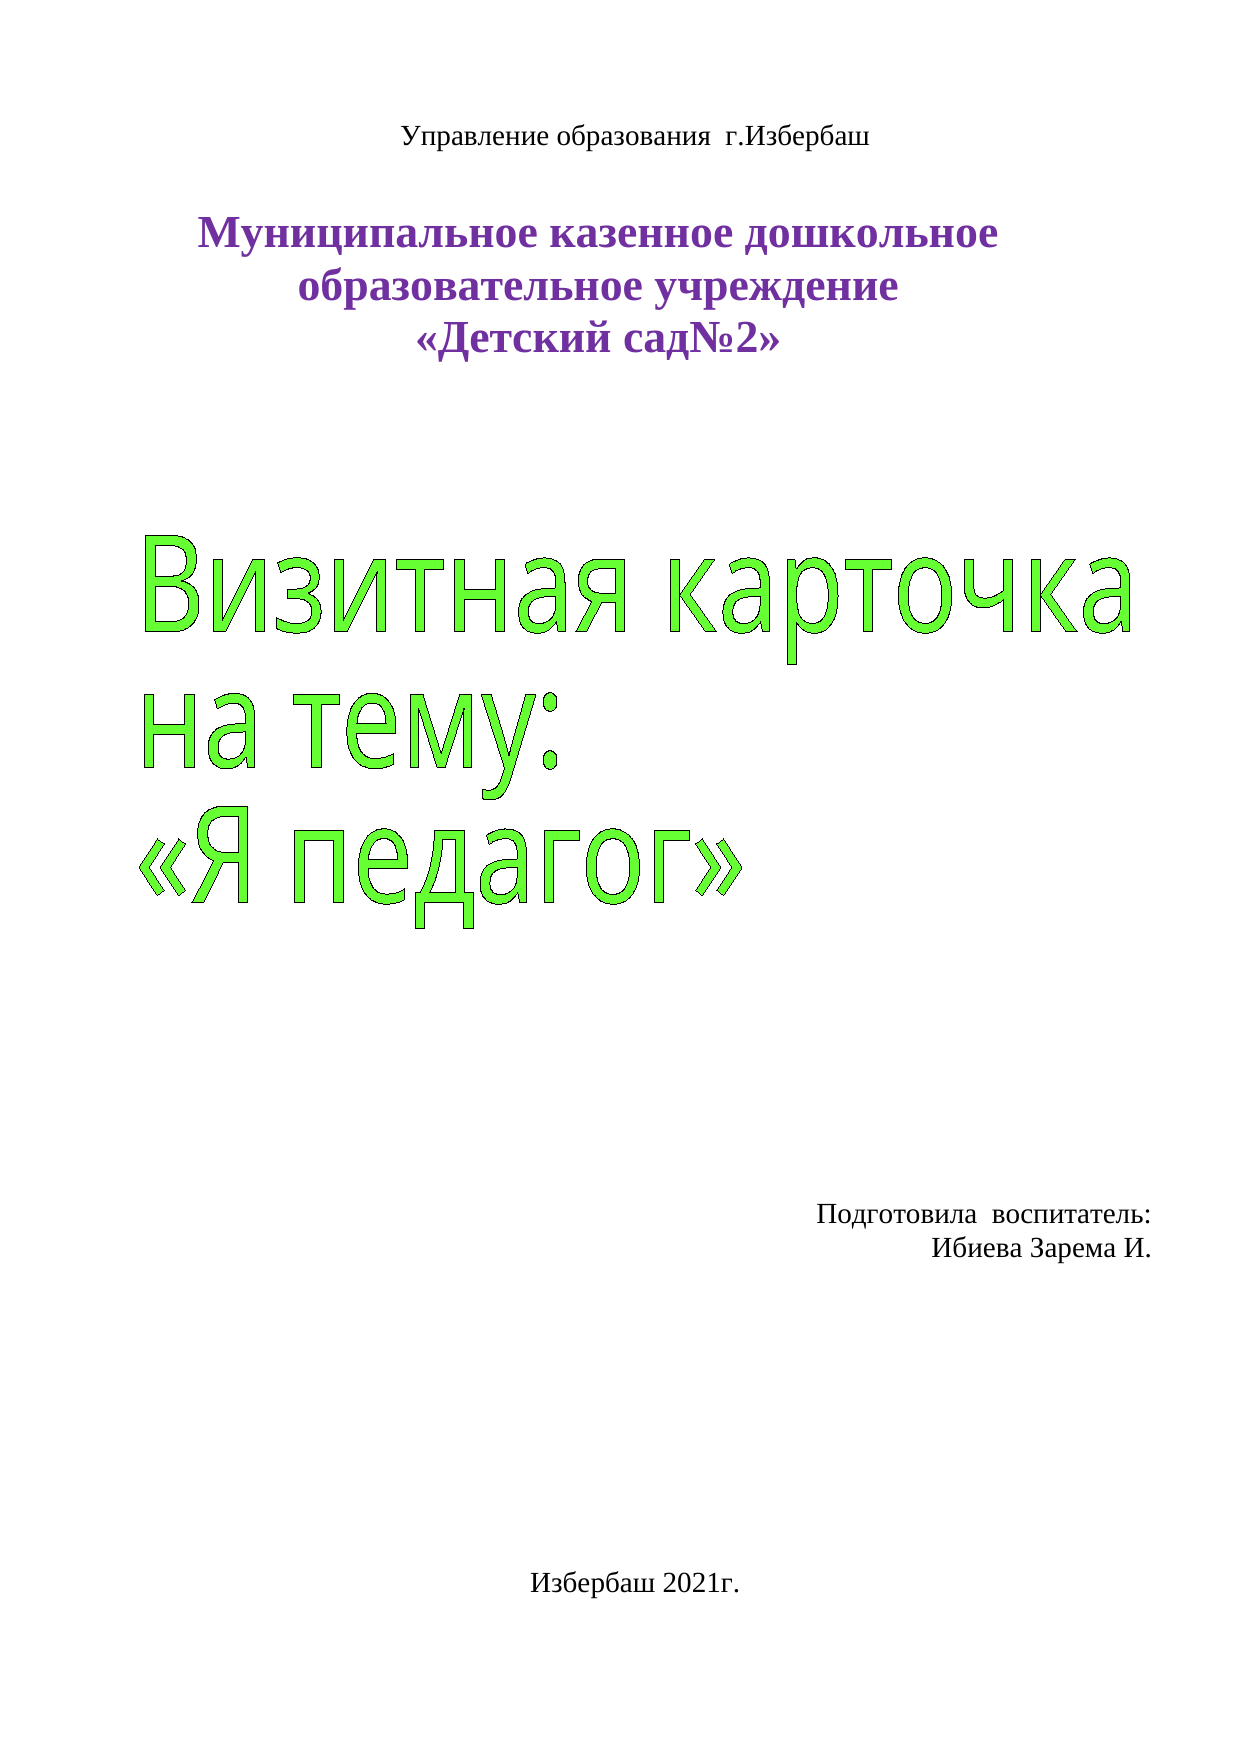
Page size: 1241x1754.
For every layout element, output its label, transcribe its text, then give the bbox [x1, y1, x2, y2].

text Управление образования г.Избербаш [118, 118, 1152, 152]
text Избербаш 2021г. [118, 1566, 1152, 1599]
text образовательное учреждение [44, 257, 1152, 310]
text Подготовила воспитатель: [118, 1197, 1152, 1230]
text Муниципальное казенное дошкольное [44, 204, 1152, 257]
text Ибиева Зарема И. [118, 1230, 1152, 1264]
text «Детский сад№2» [44, 310, 1152, 362]
